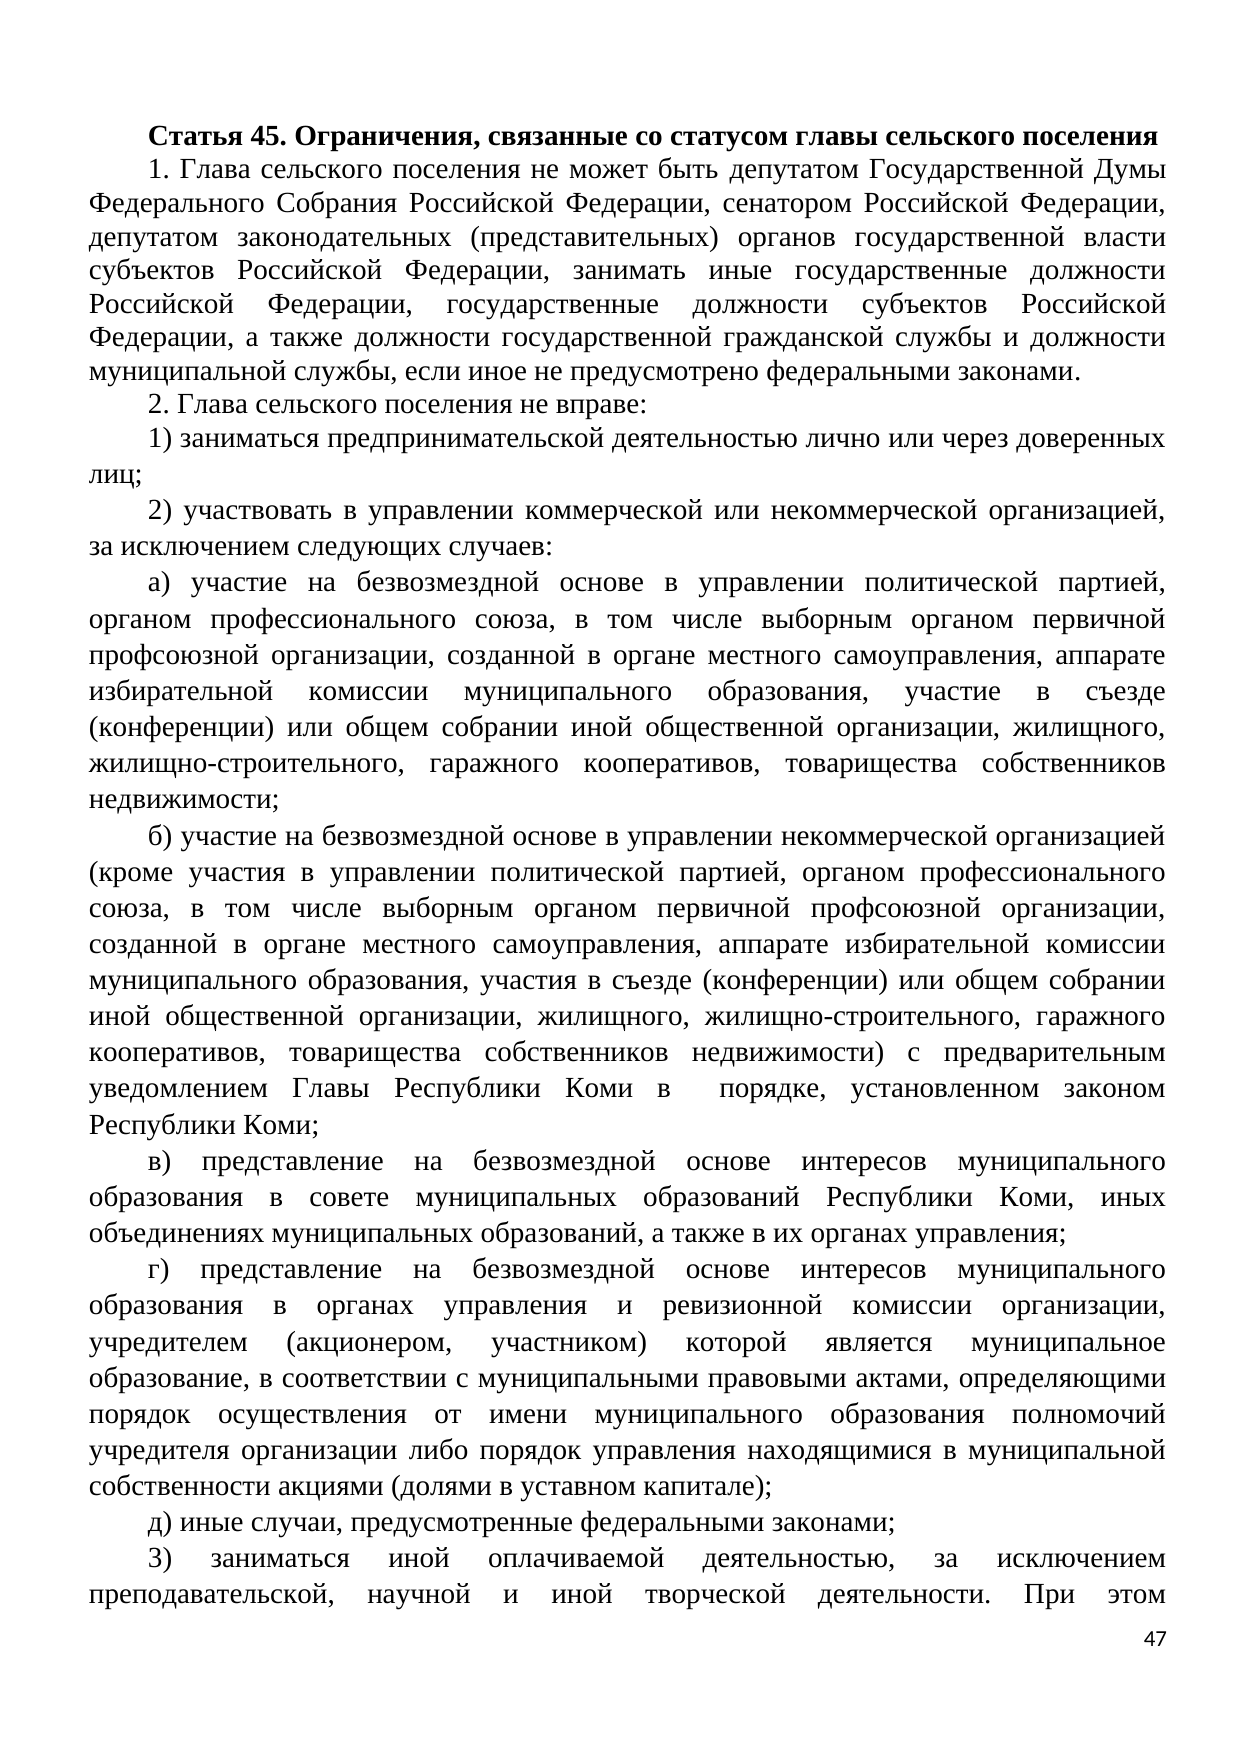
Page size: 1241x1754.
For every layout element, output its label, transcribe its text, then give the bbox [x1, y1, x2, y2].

text 2) участвовать в управлении коммерческой или некоммерческой организацией, за исключением следующих случаев: [89, 492, 1167, 562]
text г) представление на безвозмездной основе интересов муниципального образования в органах управления и ревизионной комиссии организации, учредителем (акционером, участником) которой является муниципальное образование, в соответствии с муниципальными правовыми актами, определяющими порядок осуществления от имени муниципального образования полномочий учредителя организации либо порядок управления находящимися в муниципальной собственности акциями (долями в уставном капитале); [89, 1251, 1167, 1502]
text а) участие на безвозмездной основе в управлении политической партией, органом профессионального союза, в том числе выборным органом первичной профсоюзной организации, созданной в органе местного самоуправления, аппарате избирательной комиссии муниципального образования, участие в съезде (конференции) или общем собрании иной общественной организации, жилищного, жилищно-строительного, гаражного кооперативов, товарищества собственников недвижимости; [89, 564, 1167, 815]
text д) иные случаи, предусмотренные федеральными законами; [89, 1504, 1167, 1538]
text Статья 45. Ограничения, связанные со статусом главы сельского поселения [89, 118, 1167, 152]
text 1) заниматься предпринимательской деятельностью лично или через доверенных лиц; [89, 420, 1167, 490]
text в) представление на безвозмездной основе интересов муниципального образования в совете муниципальных образований Республики Коми, иных объединениях муниципальных образований, а также в их органах управления; [89, 1143, 1167, 1249]
text 1. Глава сельского поселения не может быть депутатом Государственной Думы Федерального Собрания Российской Федерации, сенатором Российской Федерации, депутатом законодательных (представительных) органов государственной власти субъектов Российской Федерации, занимать иные государственные должности Российской Федерации, государственные должности субъектов Российской Федерации, а также должности государственной гражданской службы и должности муниципальной службы, если иное не предусмотрено федеральными законами. [89, 152, 1167, 386]
text 2. Глава сельского поселения не вправе: [89, 386, 1167, 420]
text б) участие на безвозмездной основе в управлении некоммерческой организацией (кроме участия в управлении политической партией, органом профессионального союза, в том числе выборным органом первичной профсоюзной организации, созданной в органе местного самоуправления, аппарате избирательной комиссии муниципального образования, участия в съезде (конференции) или общем собрании иной общественной организации, жилищного, жилищно-строительного, гаражного кооперативов, товарищества собственников недвижимости) с предварительным уведомлением Главы Республики Коми в порядке, установленном законом Республики Коми; [89, 818, 1167, 1140]
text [89, 1541, 1167, 1610]
